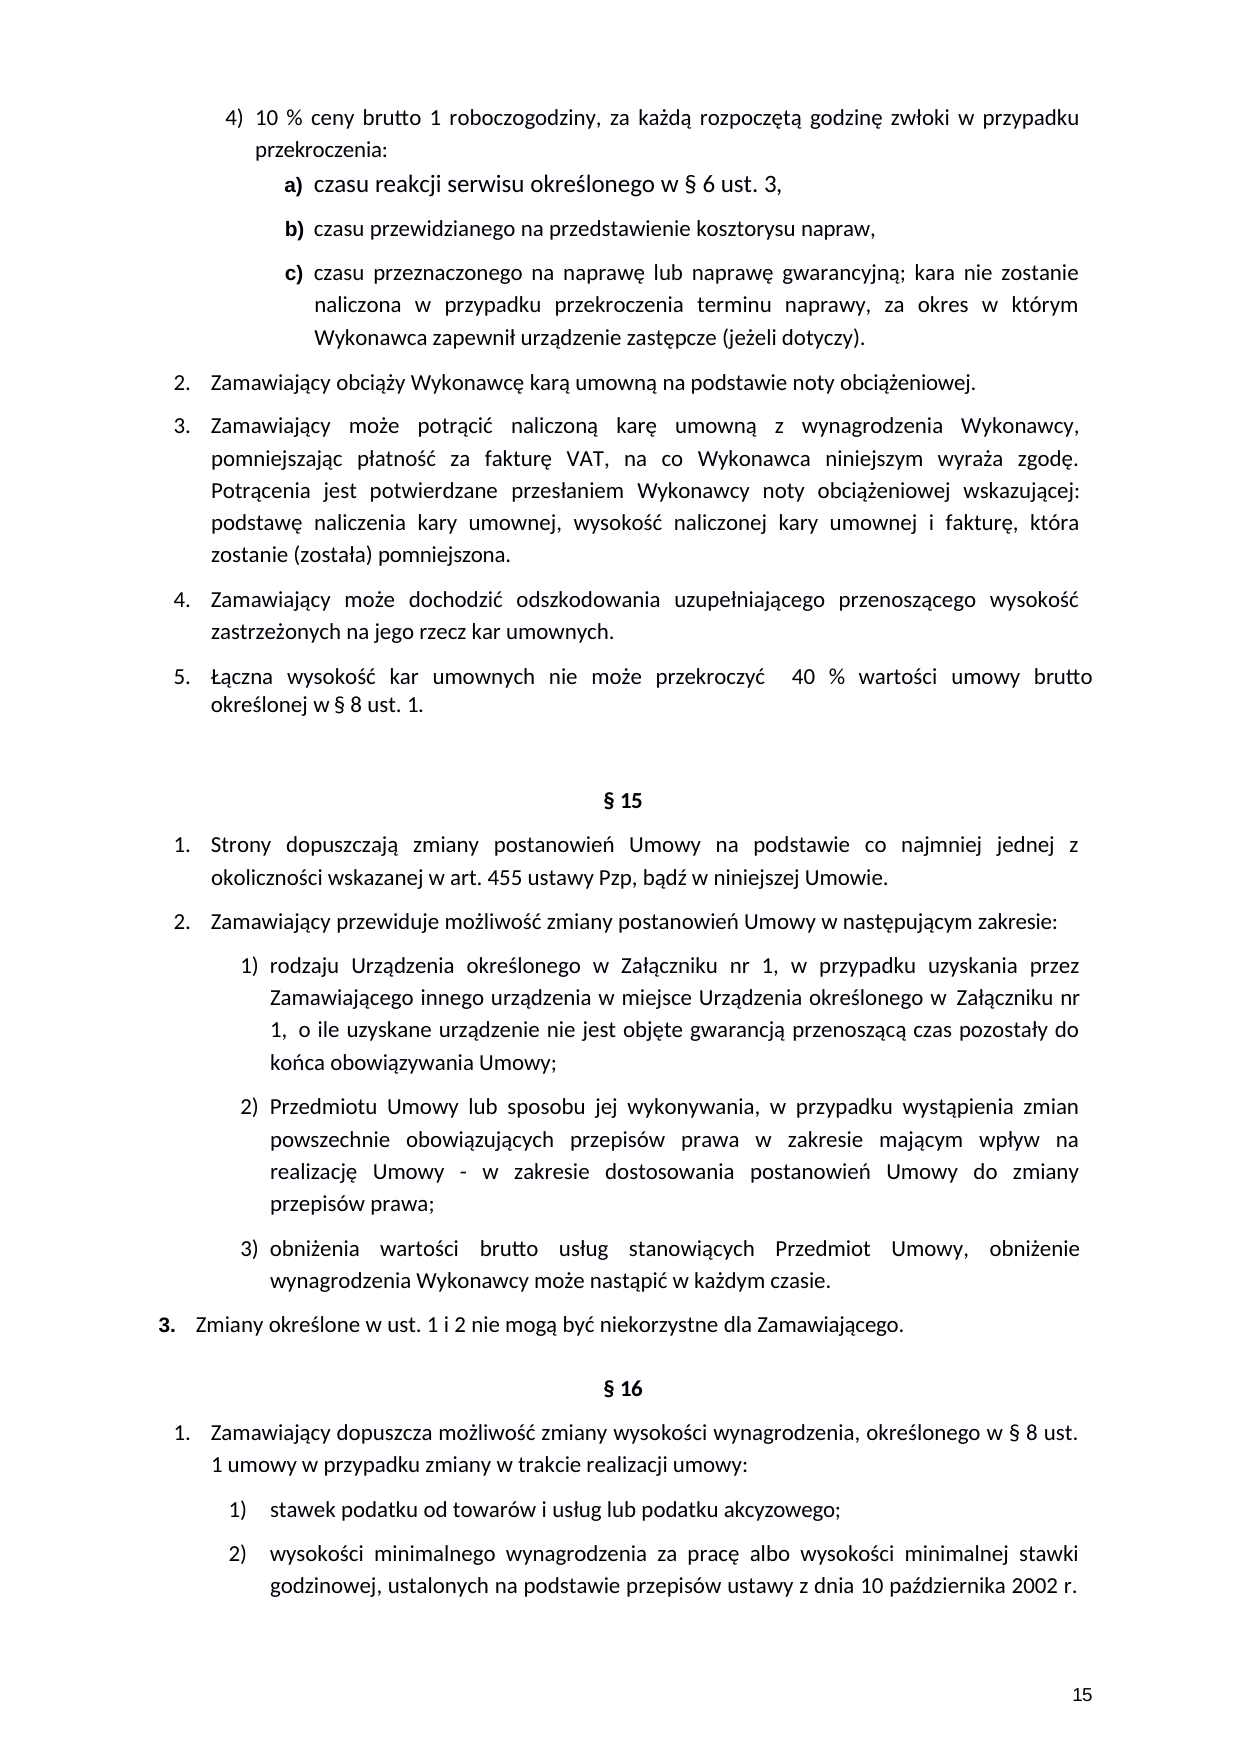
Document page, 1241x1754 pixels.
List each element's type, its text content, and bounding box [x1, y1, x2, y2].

text § 15 [154, 786, 1092, 814]
list czasu przeznaczonego na naprawę lub naprawę gwarancyjną; kara nie zostanie naliczona w przypadku przekroczenia terminu naprawy, za okres w którym Wykonawca zapewnił urządzenie zastępcze (jeżeli dotyczy). [284, 258, 1080, 351]
list Zamawiający może dochodzić odszkodowania uzupełniającego przenoszącego wysokość zastrzeżonych na jego rzecz kar umownych. [173, 585, 1080, 645]
list Zamawiający przewiduje możliwość zmiany postanowień Umowy w następującym zakresie: [173, 907, 1092, 935]
list 10 % ceny brutto 1 roboczogodziny, za każdą rozpoczętą godzinę zwłoki w przypadku przekroczenia: [225, 103, 1081, 164]
list czasu reakcji serwisu określonego w § 6 ust. 3, [284, 168, 1092, 198]
list Zamawiający dopuszcza możliwość zmiany wysokości wynagrodzenia, określonego w § 8 ust. 1 umowy w przypadku zmiany w trakcie realizacji umowy: [173, 1418, 1079, 1479]
list stawek podatku od towarów i usług lub podatku akcyzowego; [228, 1495, 1092, 1523]
list rodzaju Urządzenia określonego w Załączniku nr 1, w przypadku uzyskania przez Zamawiającego innego urządzenia w miejsce Urządzenia określonego w Załączniku nr 1, o ile uzyskane urządzenie nie jest objęte gwarancją przenoszącą czas pozostały do końca obowiązywania Umowy; [240, 951, 1080, 1076]
list Łączna wysokość kar umownych nie może przekroczyć 40 % wartości umowy brutto określonej w § 8 ust. 1. [173, 662, 1092, 718]
text § 16 [154, 1374, 1092, 1402]
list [228, 1539, 1080, 1599]
list Przedmiotu Umowy lub sposobu jej wykonywania, w przypadku wystąpienia zmian powszechnie obowiązujących przepisów prawa w zakresie mającym wpływ na realizację Umowy - w zakresie dostosowania postanowień Umowy do zmiany przepisów prawa; [240, 1092, 1080, 1217]
list Zamawiający może potrącić naliczoną karę umowną z wynagrodzenia Wykonawcy, pomniejszając płatność za fakturę VAT, na co Wykonawca niniejszym wyraża zgodę. Potrącenia jest potwierdzane przesłaniem Wykonawcy noty obciążeniowej wskazującej: podstawę naliczenia kary umownej, wysokość naliczonej kary umownej i fakturę, która zostanie (została) pomniejszona. [173, 412, 1080, 568]
list Zmiany określone w ust. 1 i 2 nie mogą być niekorzystne dla Zamawiającego. [158, 1310, 1092, 1338]
list czasu przewidzianego na przedstawienie kosztorysu napraw, [284, 214, 1092, 242]
list Strony dopuszczają zmiany postanowień Umowy na podstawie co najmniej jednej z okoliczności wskazanej w art. 455 ustawy Pzp, bądź w niniejszej Umowie. [173, 831, 1080, 891]
list Zamawiający obciąży Wykonawcę karą umowną na podstawie noty obciążeniowej. [173, 368, 1092, 396]
list obniżenia wartości brutto usług stanowiących Przedmiot Umowy, obniżenie wynagrodzenia Wykonawcy może nastąpić w każdym czasie. [240, 1234, 1080, 1294]
